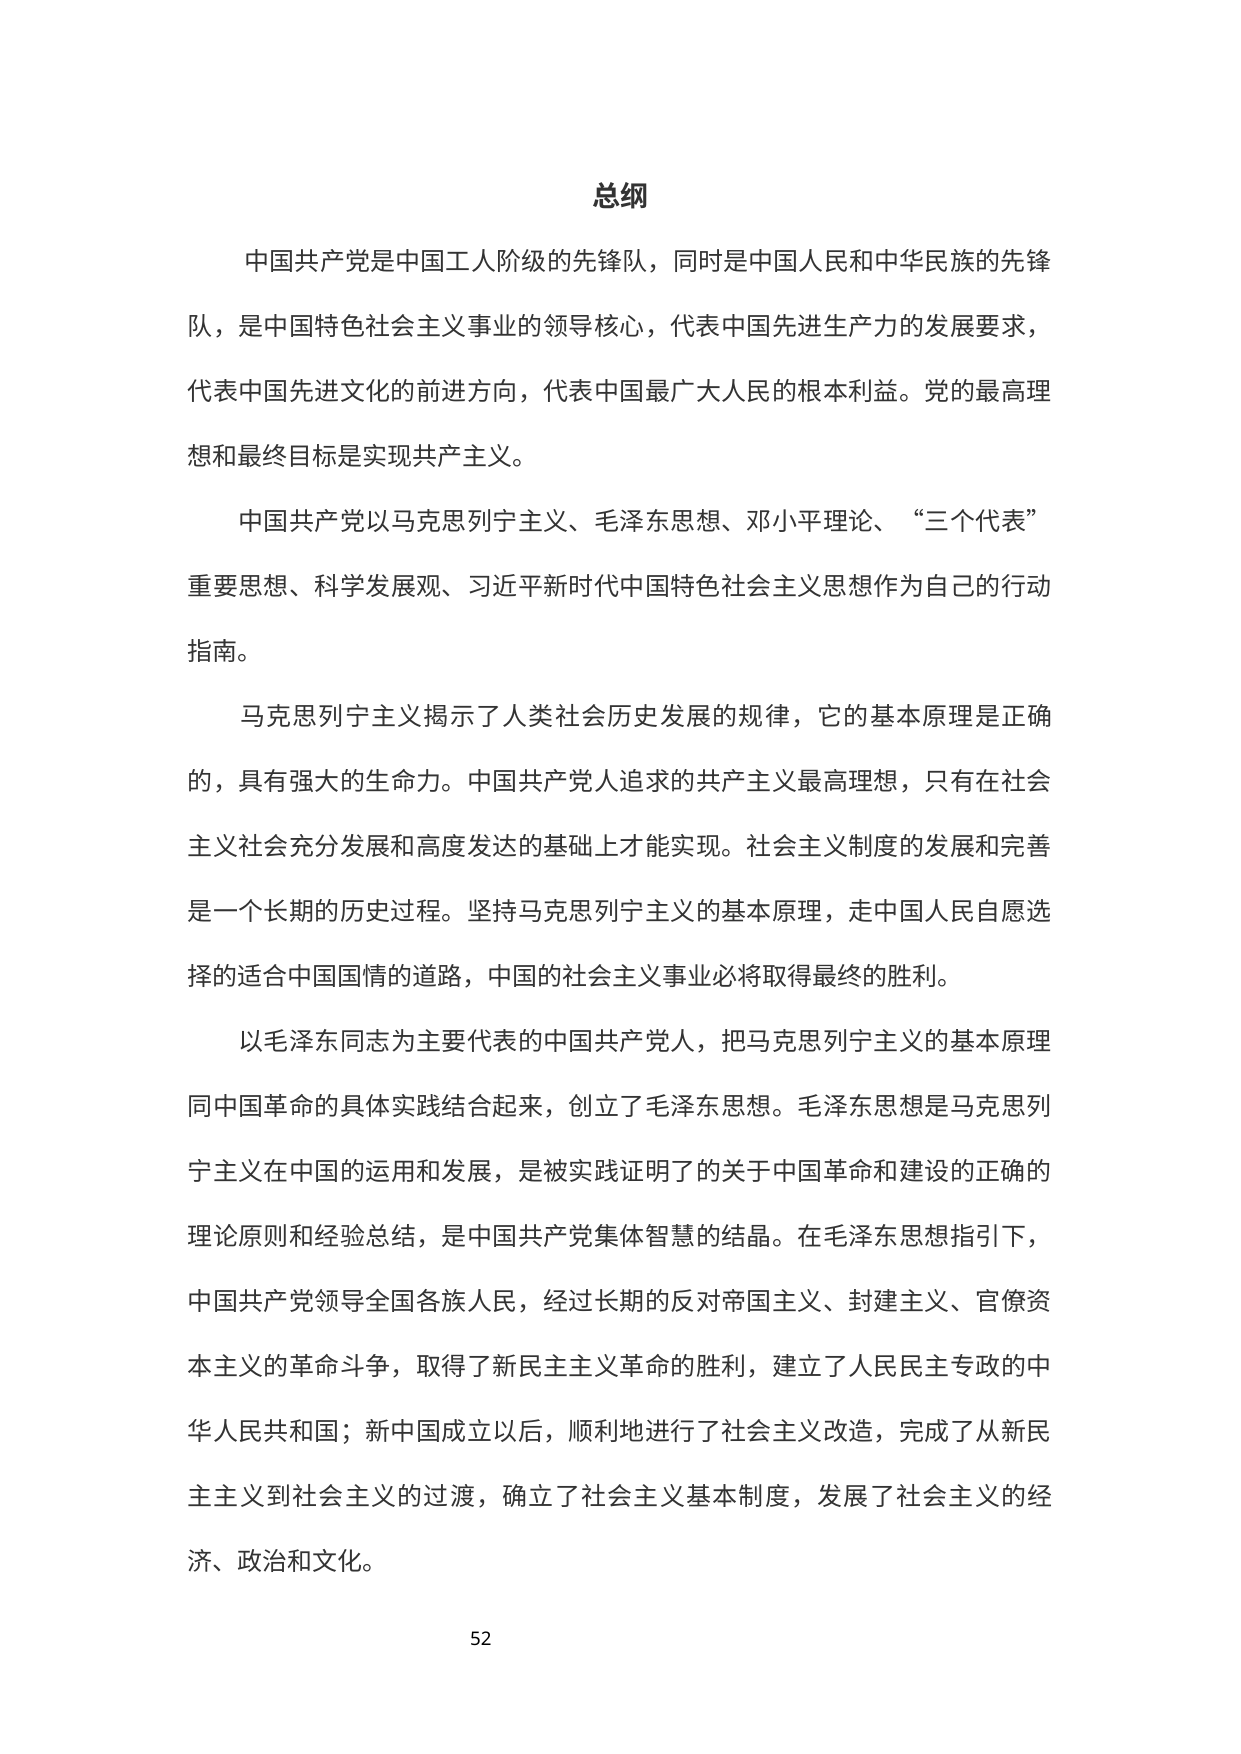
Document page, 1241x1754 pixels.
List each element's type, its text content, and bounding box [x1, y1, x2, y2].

text 总纲 [187, 162, 1053, 227]
text 中国共产党以马克思列宁主义、毛泽东思想、邓小平理论、“三个代表”重要思想、科学发展观、习近平新时代中国特色社会主义思想作为自己的行动指南。 [187, 487, 1053, 682]
text 以毛泽东同志为主要代表的中国共产党人，把马克思列宁主义的基本原理同中国革命的具体实践结合起来，创立了毛泽东思想。毛泽东思想是马克思列宁主义在中国的运用和发展，是被实践证明了的关于中国革命和建设的正确的理论原则和经验总结，是中国共产党集体智慧的结晶。在毛泽东思想指引下，中国共产党领导全国各族人民，经过长期的反对帝国主义、封建主义、官僚资本主义的革命斗争，取得了新民主主义革命的胜利，建立了人民民主专政的中华人民共和国；新中国成立以后，顺利地进行了社会主义改造，完成了从新民主主义到社会主义的过渡，确立了社会主义基本制度，发展了社会主义的经济、政治和文化。 [187, 1007, 1053, 1592]
text 中国共产党是中国工人阶级的先锋队，同时是中国人民和中华民族的先锋队，是中国特色社会主义事业的领导核心，代表中国先进生产力的发展要求，代表中国先进文化的前进方向，代表中国最广大人民的根本利益。党的最高理想和最终目标是实现共产主义。 [187, 227, 1053, 487]
text 马克思列宁主义揭示了人类社会历史发展的规律，它的基本原理是正确的，具有强大的生命力。中国共产党人追求的共产主义最高理想，只有在社会主义社会充分发展和高度发达的基础上才能实现。社会主义制度的发展和完善是一个长期的历史过程。坚持马克思列宁主义的基本原理，走中国人民自愿选择的适合中国国情的道路，中国的社会主义事业必将取得最终的胜利。 [187, 682, 1053, 1007]
